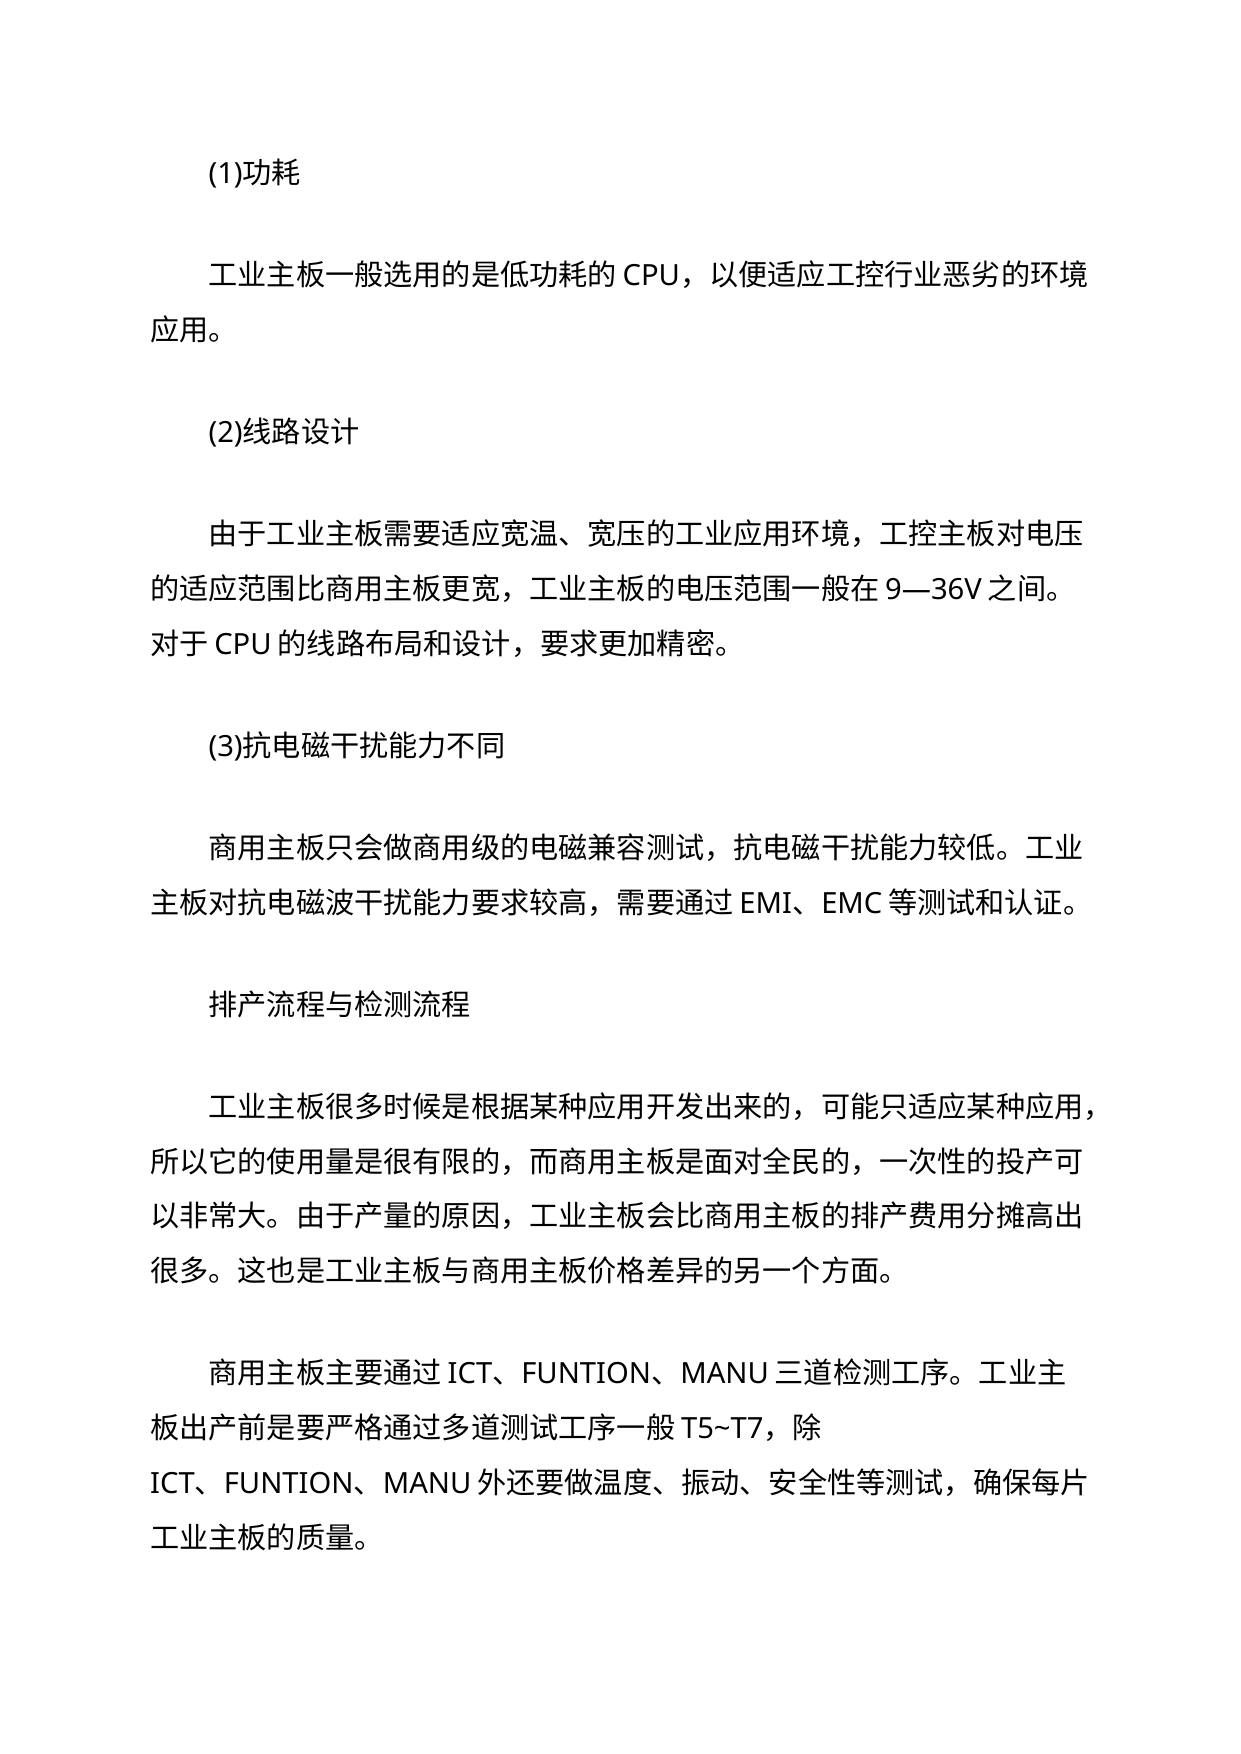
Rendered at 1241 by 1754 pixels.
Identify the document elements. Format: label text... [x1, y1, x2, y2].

text 工业主板很多时候是根据某种应用开发出来的，可能只适应某种应用，所以它的使用量是很有限的，而商用主板是面对全民的，一次性的投产可以非常大。由于产量的原因，工业主板会比商用主板的排产费用分摊高出很多。这也是工业主板与商用主板价格差异的另一个方面。 [150, 1083, 1090, 1290]
text 排产流程与检测流程 [150, 981, 1090, 1024]
text 由于工业主板需要适应宽温、宽压的工业应用环境，工控主板对电压的适应范围比商用主板更宽，工业主板的电压范围一般在9—36V之间。对于CPU的线路布局和设计，要求更加精密。 [150, 511, 1090, 663]
text 工业主板一般选用的是低功耗的CPU，以便适应工控行业恶劣的环境应用。 [150, 252, 1090, 349]
text 商用主板主要通过ICT、FUNTION、MANU三道检测工序。工业主板出产前是要严格通过多道测试工序一般T5~T7，除ICT、FUNTION、MANU外还要做温度、振动、安全性等测试，确保每片工业主板的质量。 [150, 1350, 1090, 1557]
text 商用主板只会做商用级的电磁兼容测试，抗电磁干扰能力较低。工业主板对抗电磁波干扰能力要求较高，需要通过EMI、EMC等测试和认证。 [150, 824, 1090, 922]
text (3)抗电磁干扰能力不同 [150, 723, 1090, 765]
text (2)线路设计 [150, 409, 1090, 451]
text (1)功耗 [150, 150, 1090, 192]
